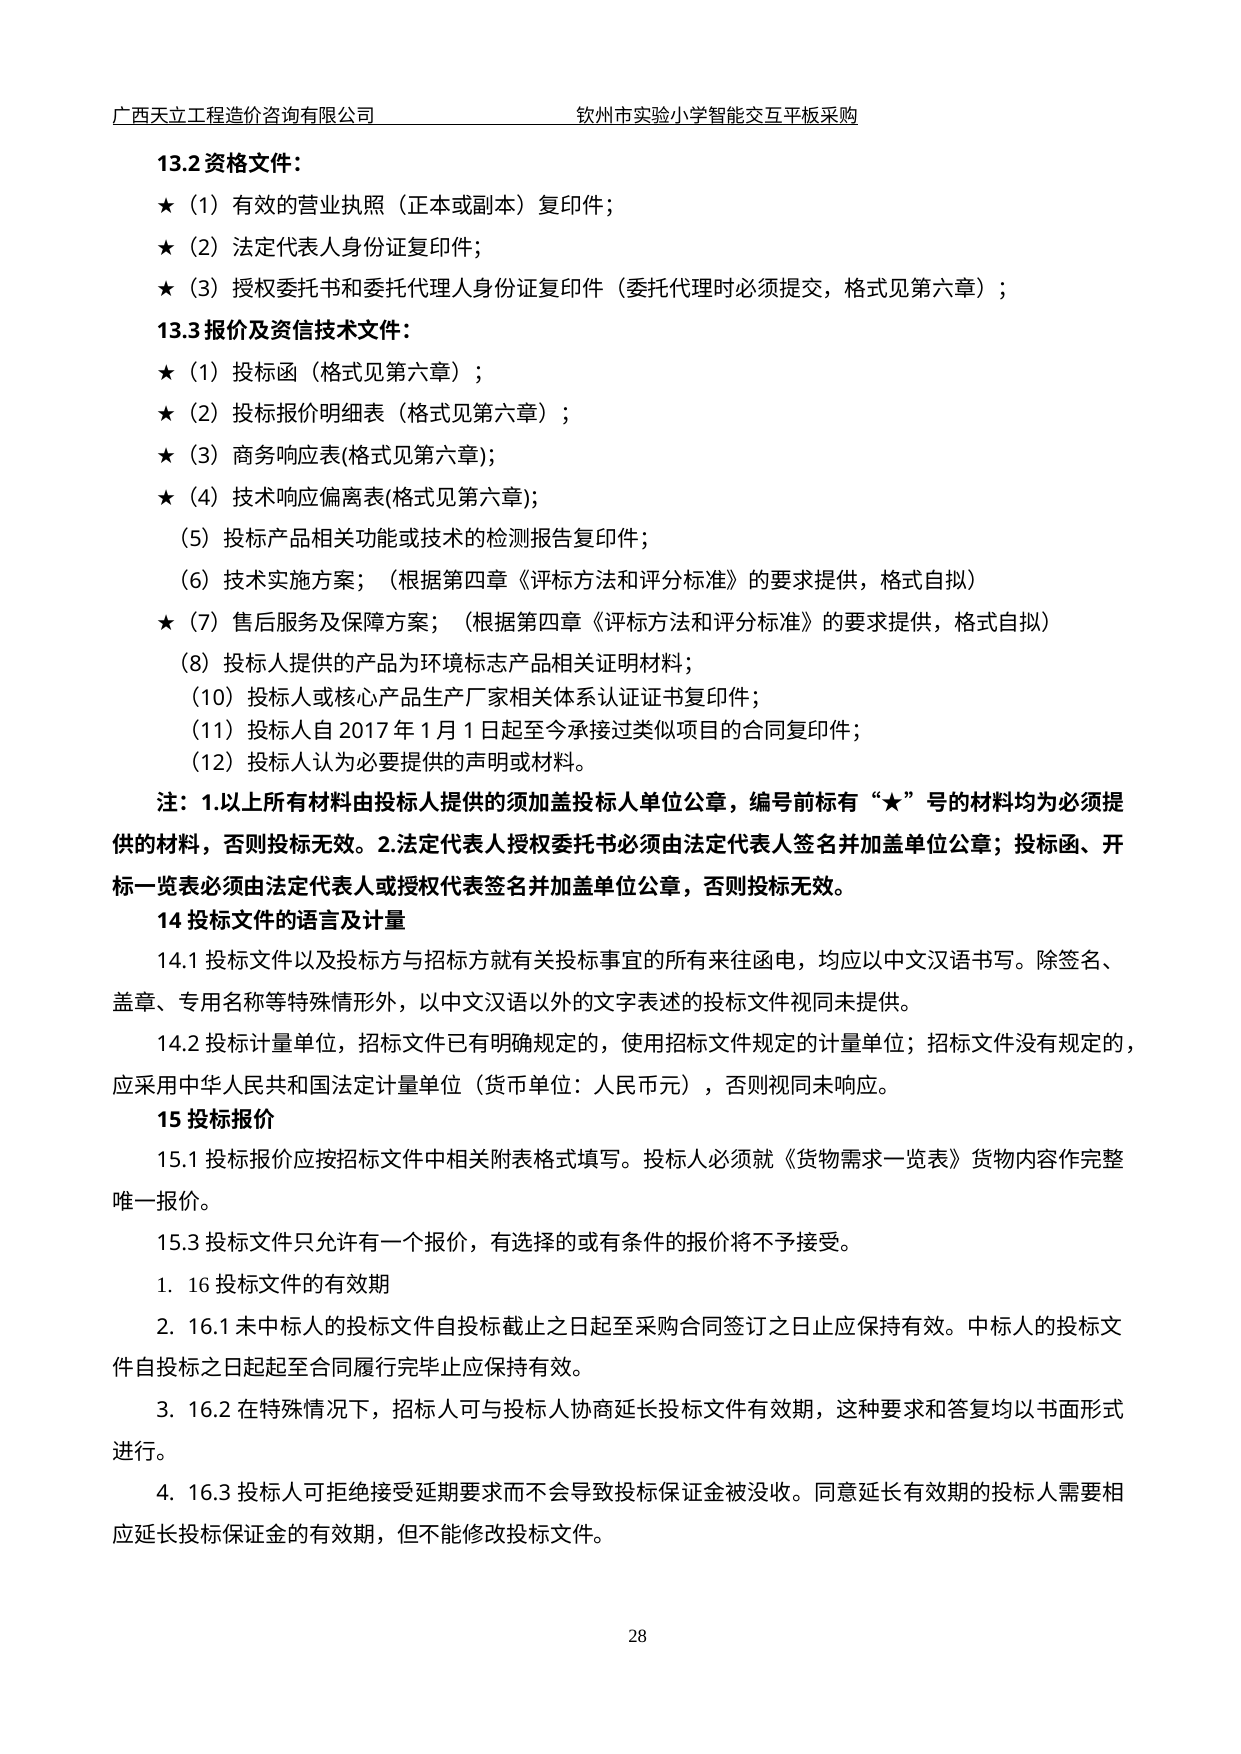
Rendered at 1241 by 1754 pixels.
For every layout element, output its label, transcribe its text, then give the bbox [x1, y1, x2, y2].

list 16.1未中标人的投标文件自投标截止之日起至采购合同签订之日止应保持有效。中标人的投标文件自投标之日起起至合同履行完毕止应保持有效。 [112, 1301, 1125, 1384]
subtitle 15 投标报价 [112, 1102, 1125, 1134]
text （6）技术实施方案；（根据第四章《评标方法和评分标准》的要求提供，格式自拟） [112, 555, 1125, 597]
text ★（3）授权委托书和委托代理人身份证复印件（委托代理时必须提交，格式见第六章）； [112, 263, 1125, 305]
list 16.2 在特殊情况下，招标人可与投标人协商延长投标文件有效期，这种要求和答复均以书面形式进行。 [112, 1384, 1125, 1467]
text ★（4）技术响应偏离表(格式见第六章)； [112, 472, 1125, 513]
text ★（1）投标函（格式见第六章）； [112, 347, 1125, 388]
text 15.3 投标文件只允许有一个报价，有选择的或有条件的报价将不予接受。 [112, 1217, 1125, 1259]
text 13.2资格文件： [112, 138, 1125, 180]
text 15.1 投标报价应按招标文件中相关附表格式填写。投标人必须就《货物需求一览表》货物内容作完整唯一报价。 [112, 1134, 1125, 1217]
text （12）投标人认为必要提供的声明或材料。 [112, 745, 1125, 777]
text 注：1.以上所有材料由投标人提供的须加盖投标人单位公章，编号前标有“★”号的材料均为必须提供的材料，否则投标无效。2.法定代表人授权委托书必须由法定代表人签名并加盖单位公章；投标函、开标一览表必须由法定代表人或授权代表签名并加盖单位公章，否则投标无效。 [112, 777, 1125, 902]
text （8）投标人提供的产品为环境标志产品相关证明材料； [112, 638, 1125, 680]
list 16 投标文件的有效期 [112, 1259, 1125, 1301]
text ★（1）有效的营业执照（正本或副本）复印件； [112, 180, 1125, 222]
text ★（2）法定代表人身份证复印件； [112, 222, 1125, 263]
text ★（3）商务响应表(格式见第六章)； [112, 430, 1125, 472]
text ★（7）售后服务及保障方案；（根据第四章《评标方法和评分标准》的要求提供，格式自拟） [112, 597, 1125, 638]
subtitle 14 投标文件的语言及计量 [112, 902, 1125, 935]
text （5）投标产品相关功能或技术的检测报告复印件； [112, 513, 1125, 555]
text 13.3报价及资信技术文件： [112, 305, 1125, 347]
list 16.3 投标人可拒绝接受延期要求而不会导致投标保证金被没收。同意延长有效期的投标人需要相应延长投标保证金的有效期，但不能修改投标文件。 [112, 1467, 1125, 1551]
text ★（2）投标报价明细表（格式见第六章）； [112, 388, 1125, 430]
text 14.1 投标文件以及投标方与招标方就有关投标事宜的所有来往函电，均应以中文汉语书写。除签名、盖章、专用名称等特殊情形外，以中文汉语以外的文字表述的投标文件视同未提供。 [112, 935, 1125, 1018]
text （10）投标人或核心产品生产厂家相关体系认证证书复印件； [112, 680, 1125, 712]
text （11）投标人自2017年1月1日起至今承接过类似项目的合同复印件； [112, 712, 1125, 745]
text 14.2 投标计量单位，招标文件已有明确规定的，使用招标文件规定的计量单位；招标文件没有规定的，应采用中华人民共和国法定计量单位（货币单位：人民币元），否则视同未响应。 [112, 1018, 1125, 1102]
